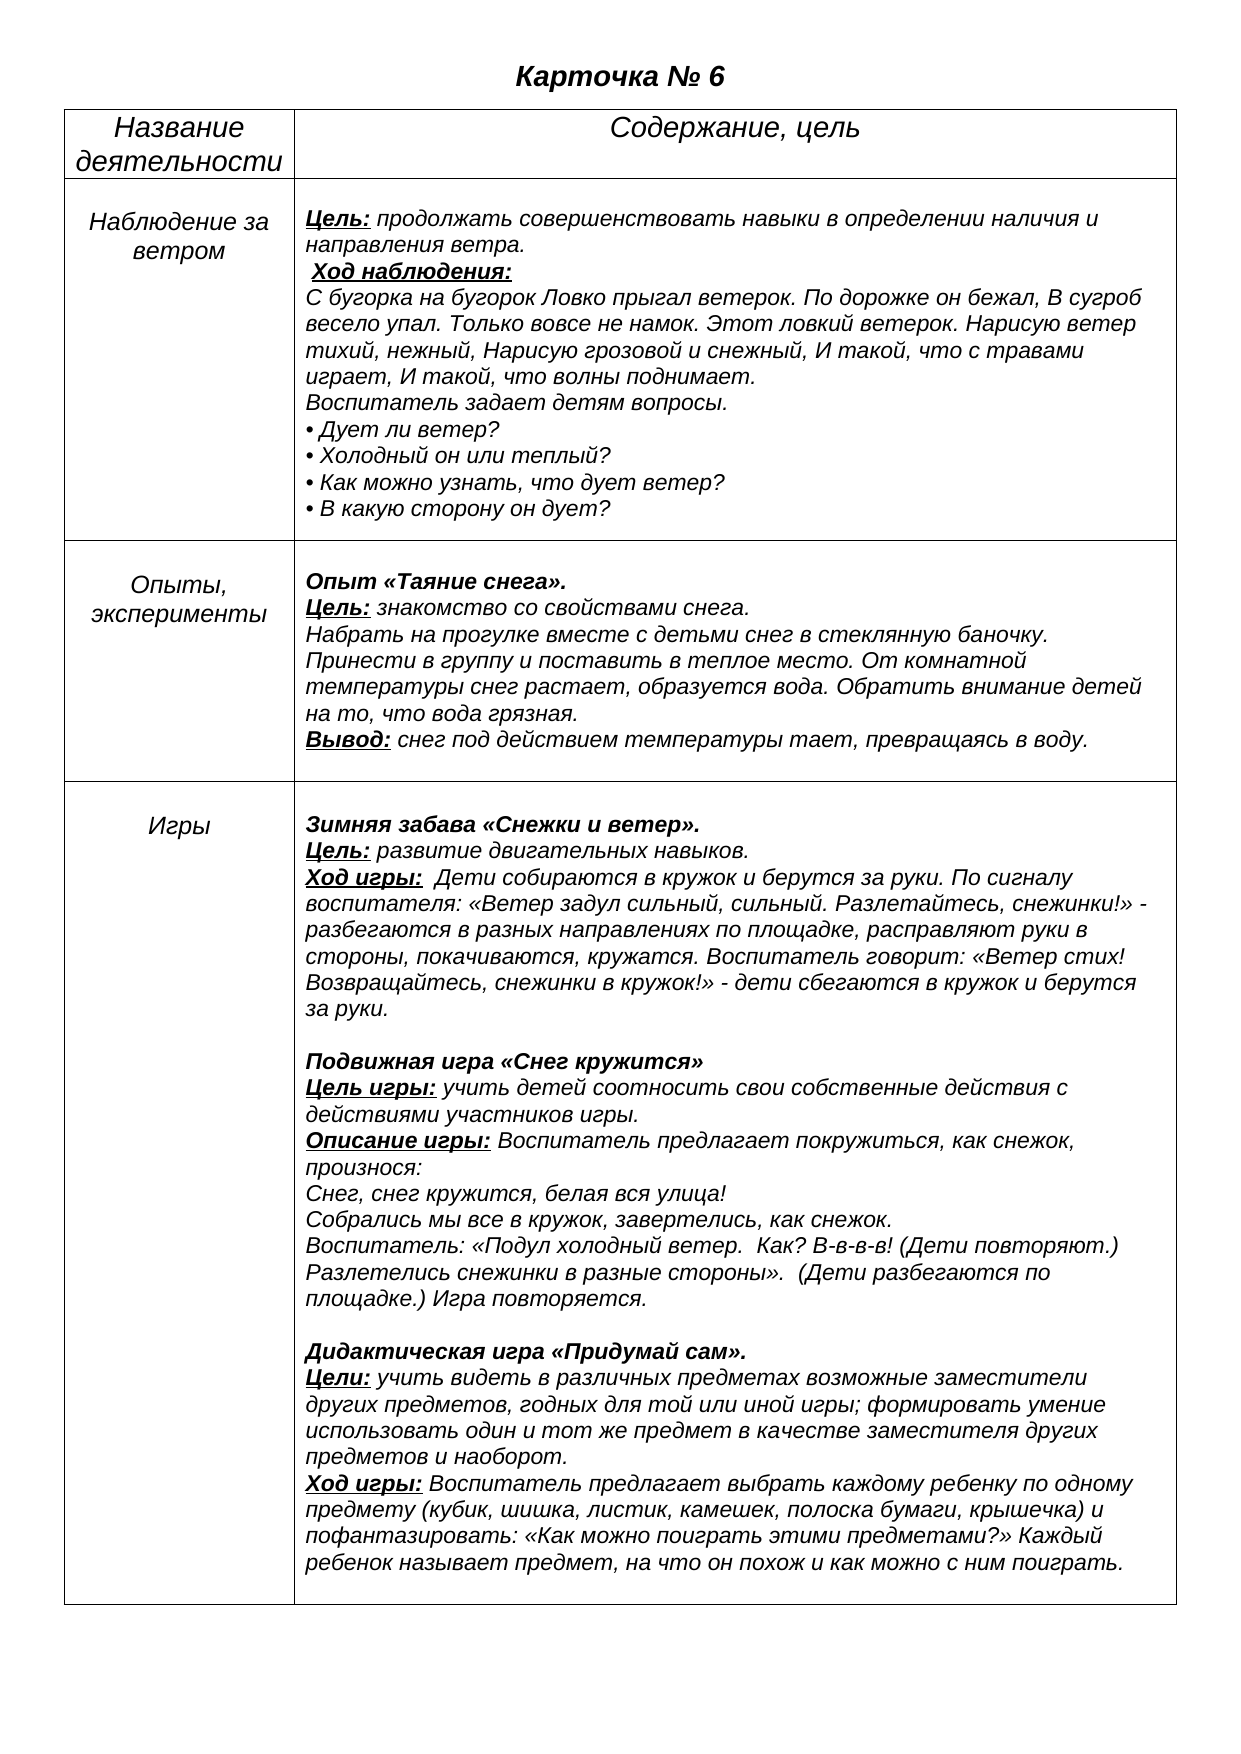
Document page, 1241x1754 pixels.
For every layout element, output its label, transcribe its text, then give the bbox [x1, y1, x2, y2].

table_cell Игры [65, 782, 294, 1604]
table_header Название деятельности [65, 110, 294, 177]
table_cell Цель: продолжать совершенствовать навыки в определении наличия и направления ветра. Ход наблюдения: С бугорка на бугорок Ловко прыгал ветерок. По дорожке он бежал, В сугроб весело упал. Только вовсе не намок. Этот ловкий ветерок. Нарисую ветер тихий, нежный, Нарисую грозовой и снежный, И такой, что с травами играет, И такой, что волны поднимает. Воспитатель задает детям вопросы. • Дует ли ветер? • Холодный он или теплый? • Как можно узнать, что дует ветер? • В какую сторону он дует? [295, 179, 1176, 540]
table_cell Наблюдение за ветром [65, 179, 294, 540]
table_cell Опыты, эксперименты [65, 541, 294, 781]
text Карточка № 6 [75, 59, 1165, 93]
table_header Содержание, цель [295, 110, 1176, 177]
table_cell Опыт «Таяние снега». Цель: знакомство со свойствами снега. Набрать на прогулке вместе с детьми снег в стеклянную баночку. Принести в группу и поставить в теплое место. От комнатной температуры снег растает, образуется вода. Обратить внимание детей на то, что вода грязная. Вывод: снег под действием температуры тает, превращаясь в воду. [295, 541, 1176, 781]
table_cell Зимняя забава «Снежки и ветер». Цель: развитие двигательных навыков. Ход игры: Дети собираются в кружок и берутся за руки. По сигналу воспитателя: «Ветер задул сильный, сильный. Разлетайтесь, снежинки!» - разбегаются в разных направлениях по площадке, расправляют руки в стороны, покачиваются, кружатся. Воспитатель говорит: «Ветер стих! Возвращайтесь, снежинки в кружок!» - дети сбегаются в кружок и берутся за руки. Подвижная игра «Снег кружится» Цель игры: учить детей соотносить свои собственные действия с действиями участников игры. Описание игры: Воспитатель предлагает покружиться, как снежок, произнося: Снег, снег кружится, белая вся улица! Собрались мы все в кружок, завертелись, как снежок. Воспитатель: «Подул холодный ветер. Как? В-в-в-в! (Дети повторяют.) Разлетелись снежинки в разные стороны». (Дети разбегаются по площадке.) Игра повторяется. Дидактическая игра «Придумай сам». Цели: учить видеть в различных предметах возможные заместители других предметов, годных для той или иной игры; формировать умение использовать один и тот же предмет в качестве заместителя других предметов и наоборот. Ход игры: Воспитатель предлагает выбрать каждому ребенку по одному предмету (кубик, шишка, листик, камешек, полоска бумаги, крышечка) и пофантазировать: «Как можно поиграть этими предметами?» Каждый ребенок называет предмет, на что он похож и как можно с ним поиграть. [295, 782, 1176, 1604]
